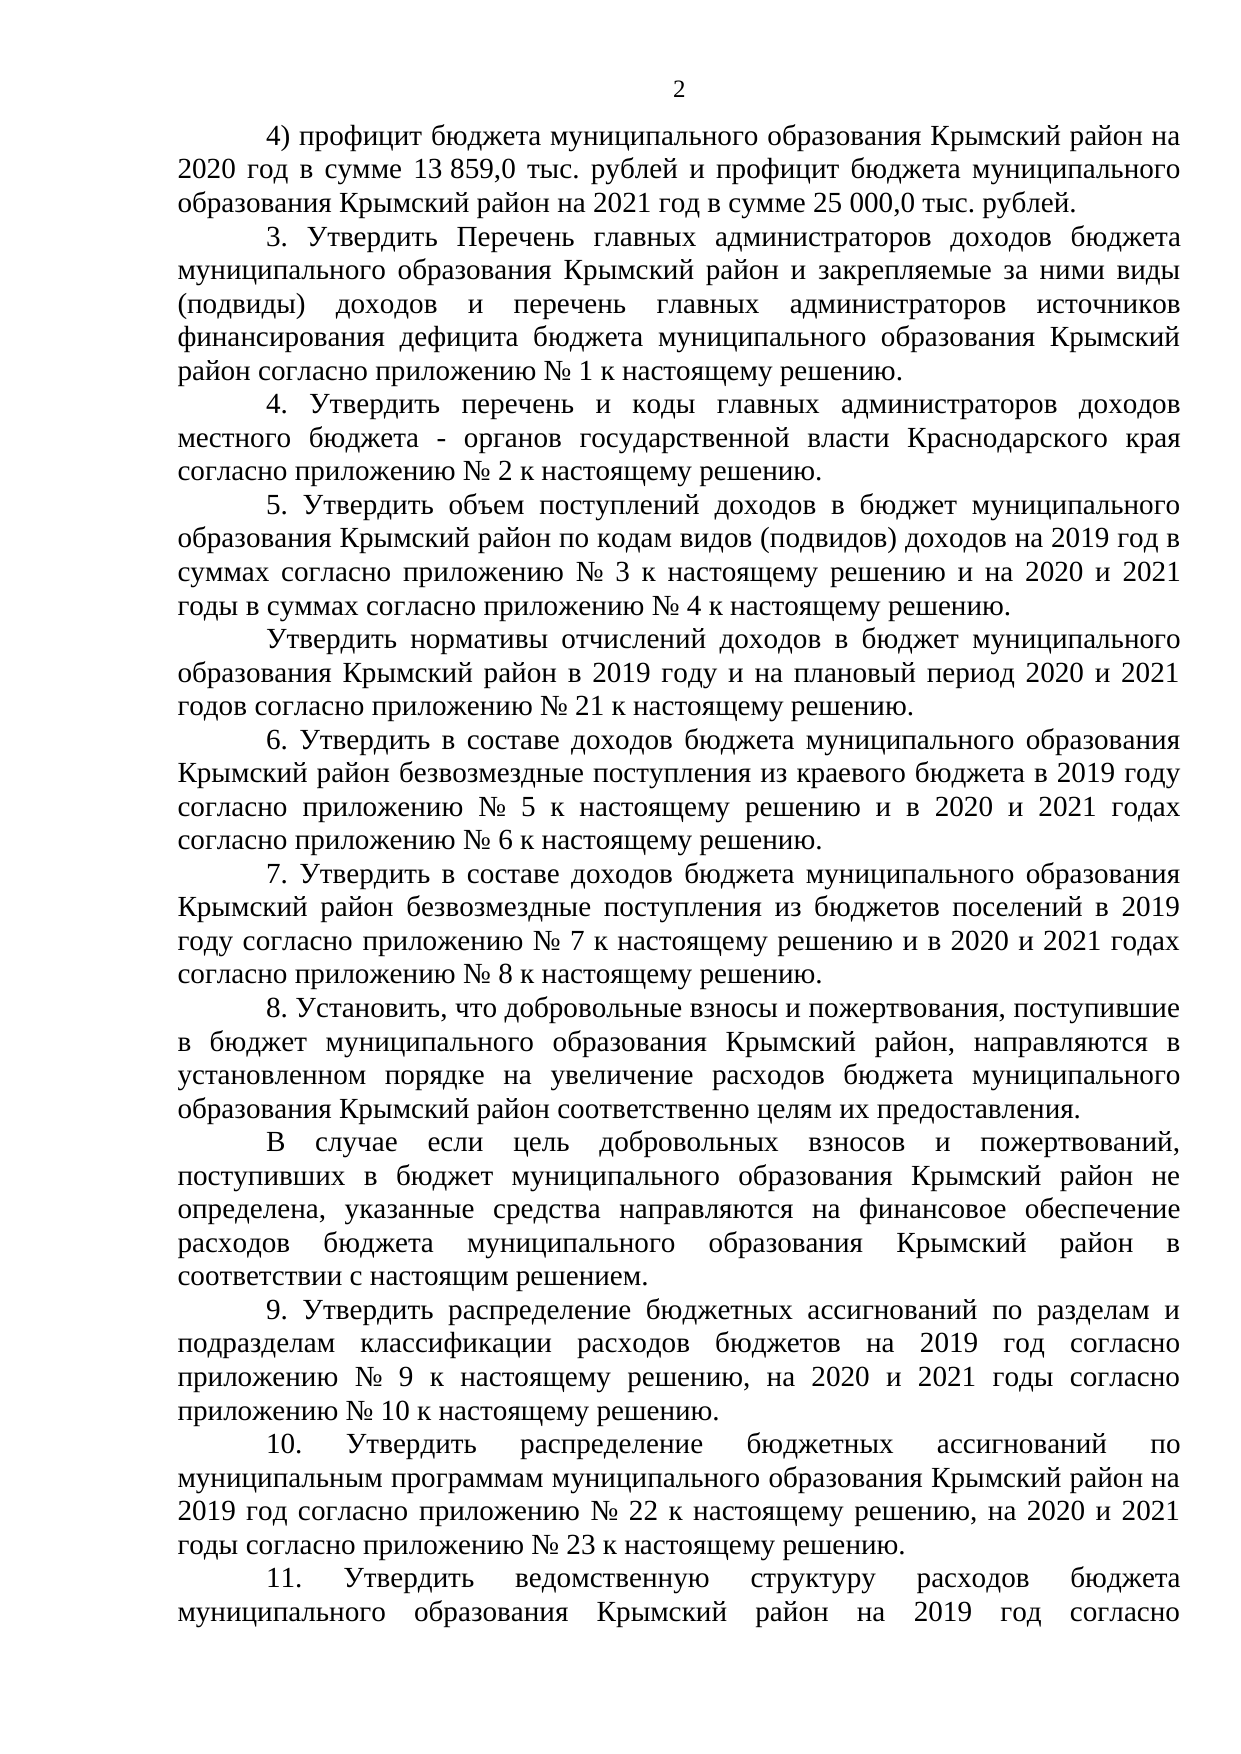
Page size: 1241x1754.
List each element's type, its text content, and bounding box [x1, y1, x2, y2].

text 4. Утвердить перечень и коды главных администраторов доходов местного бюджета - органов государственной власти Краснодарского края согласно приложению № 2 к настоящему решению. [177, 386, 1181, 487]
text 4) профицит бюджета муниципального образования Крымский район на 2020 год в сумме 13 859,0 тыс. рублей и профицит бюджета муниципального образования Крымский район на 2021 год в сумме 25 000,0 тыс. рублей. [177, 118, 1181, 219]
text 10. Утвердить распределение бюджетных ассигнований по муниципальным программам муниципального образования Крымский район на 2019 год согласно приложению № 22 к настоящему решению, на 2020 и 2021 годы согласно приложению № 23 к настоящему решению. [177, 1426, 1181, 1560]
text 8. Установить, что добровольные взносы и пожертвования, поступившие в бюджет муниципального образования Крымский район, направляются в установленном порядке на увеличение расходов бюджета муниципального образования Крымский район соответственно целям их предоставления. [177, 990, 1181, 1124]
text В случае если цель добровольных взносов и пожертвований, поступивших в бюджет муниципального образования Крымский район не определена, указанные средства направляются на финансовое обеспечение расходов бюджета муниципального образования Крымский район в соответствии с настоящим решением. [177, 1124, 1181, 1292]
text 7. Утвердить в составе доходов бюджета муниципального образования Крымский район безвозмездные поступления из бюджетов поселений в 2019 году согласно приложению № 7 к настоящему решению и в 2020 и 2021 годах согласно приложению № 8 к настоящему решению. [177, 856, 1181, 990]
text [177, 1560, 1181, 1627]
text Утвердить нормативы отчислений доходов в бюджет муниципального образования Крымский район в 2019 году и на плановый период 2020 и 2021 годов согласно приложению № 21 к настоящему решению. [177, 621, 1181, 722]
text 3. Утвердить Перечень главных администраторов доходов бюджета муниципального образования Крымский район и закрепляемые за ними виды (подвиды) доходов и перечень главных администраторов источников финансирования дефицита бюджета муниципального образования Крымский район согласно приложению № 1 к настоящему решению. [177, 219, 1181, 386]
text 5. Утвердить объем поступлений доходов в бюджет муниципального образования Крымский район по кодам видов (подвидов) доходов на 2019 год в суммах согласно приложению № 3 к настоящему решению и на 2020 и 2021 годы в суммах согласно приложению № 4 к настоящему решению. [177, 487, 1181, 621]
text 9. Утвердить распределение бюджетных ассигнований по разделам и подразделам классификации расходов бюджетов на 2019 год согласно приложению № 9 к настоящему решению, на 2020 и 2021 годы согласно приложению № 10 к настоящему решению. [177, 1292, 1181, 1426]
text 6. Утвердить в составе доходов бюджета муниципального образования Крымский район безвозмездные поступления из краевого бюджета в 2019 году согласно приложению № 5 к настоящему решению и в 2020 и 2021 годах согласно приложению № 6 к настоящему решению. [177, 722, 1181, 856]
